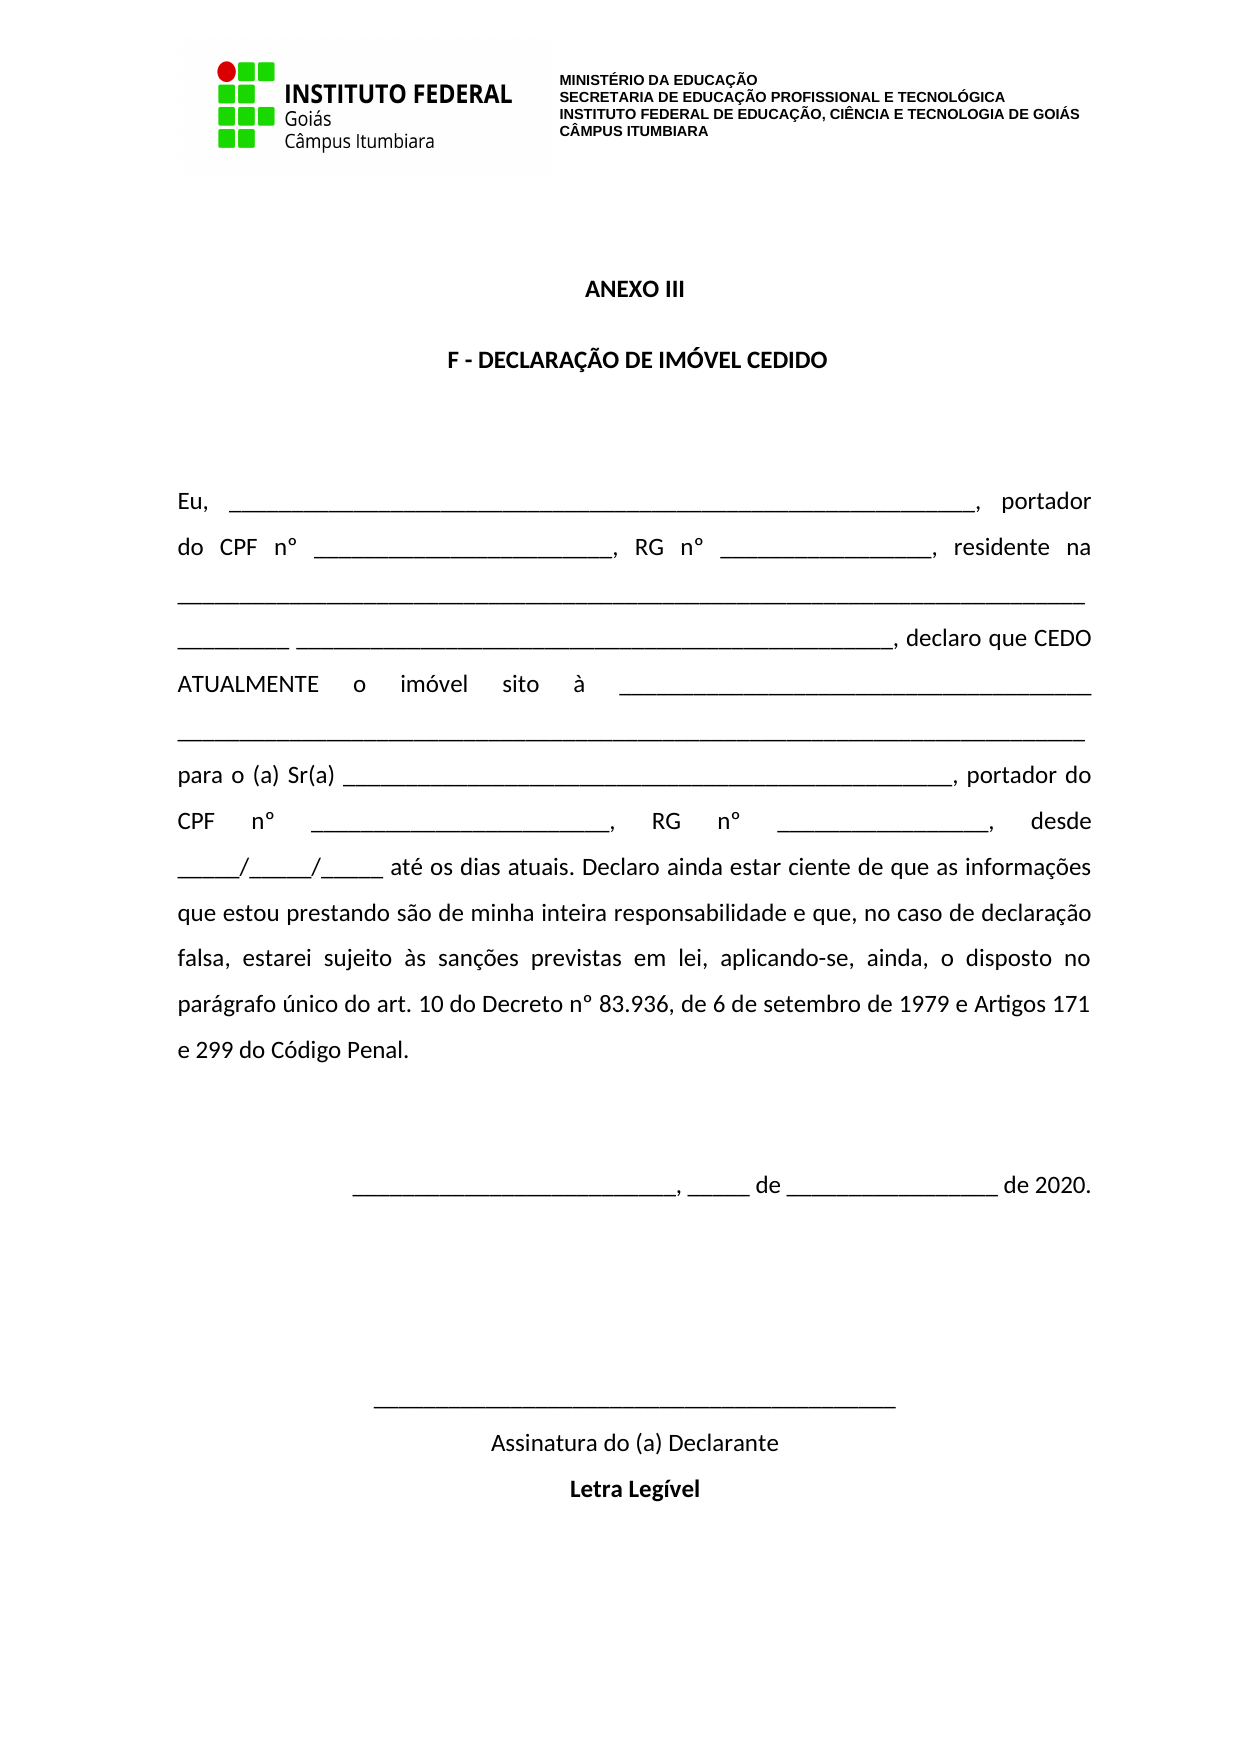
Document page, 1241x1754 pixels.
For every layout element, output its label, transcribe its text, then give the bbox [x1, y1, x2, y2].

text ANEXO III [177, 273, 1092, 303]
picture [177, 36, 552, 178]
text Eu, ____________________________________________________________, portador do CPF nº ________________________, RG nº _________________, residente na __________________________________________________________________________________ ________________________________________________, declaro que CEDO ATUALMENTE o imóvel sito à ______________________________________ _________________________________________________________________________ para o (a) Sr(a) _________________________________________________, portador do CPF nº ________________________, RG nº _________________, desde _____/_____/_____ até os dias atuais. Declaro ainda estar ciente de que as informações que estou prestando são de minha inteira responsabilidade e que, no caso de declaração falsa, estarei sujeito às sanções previstas em lei, aplicando-se, ainda, o disposto no parágrafo único do art. 10 do Decreto nº 83.936, de 6 de setembro de 1979 e Artigos 171 e 299 do Código Penal. [177, 485, 1092, 1064]
text Letra Legível [177, 1473, 1092, 1503]
text F - DECLARAÇÃO DE IMÓVEL CEDIDO [177, 344, 1092, 374]
text Assinatura do (a) Declarante [177, 1427, 1092, 1458]
text __________________________________________ [177, 1381, 1092, 1412]
text __________________________, _____ de _________________ de 2020. [177, 1169, 1092, 1200]
